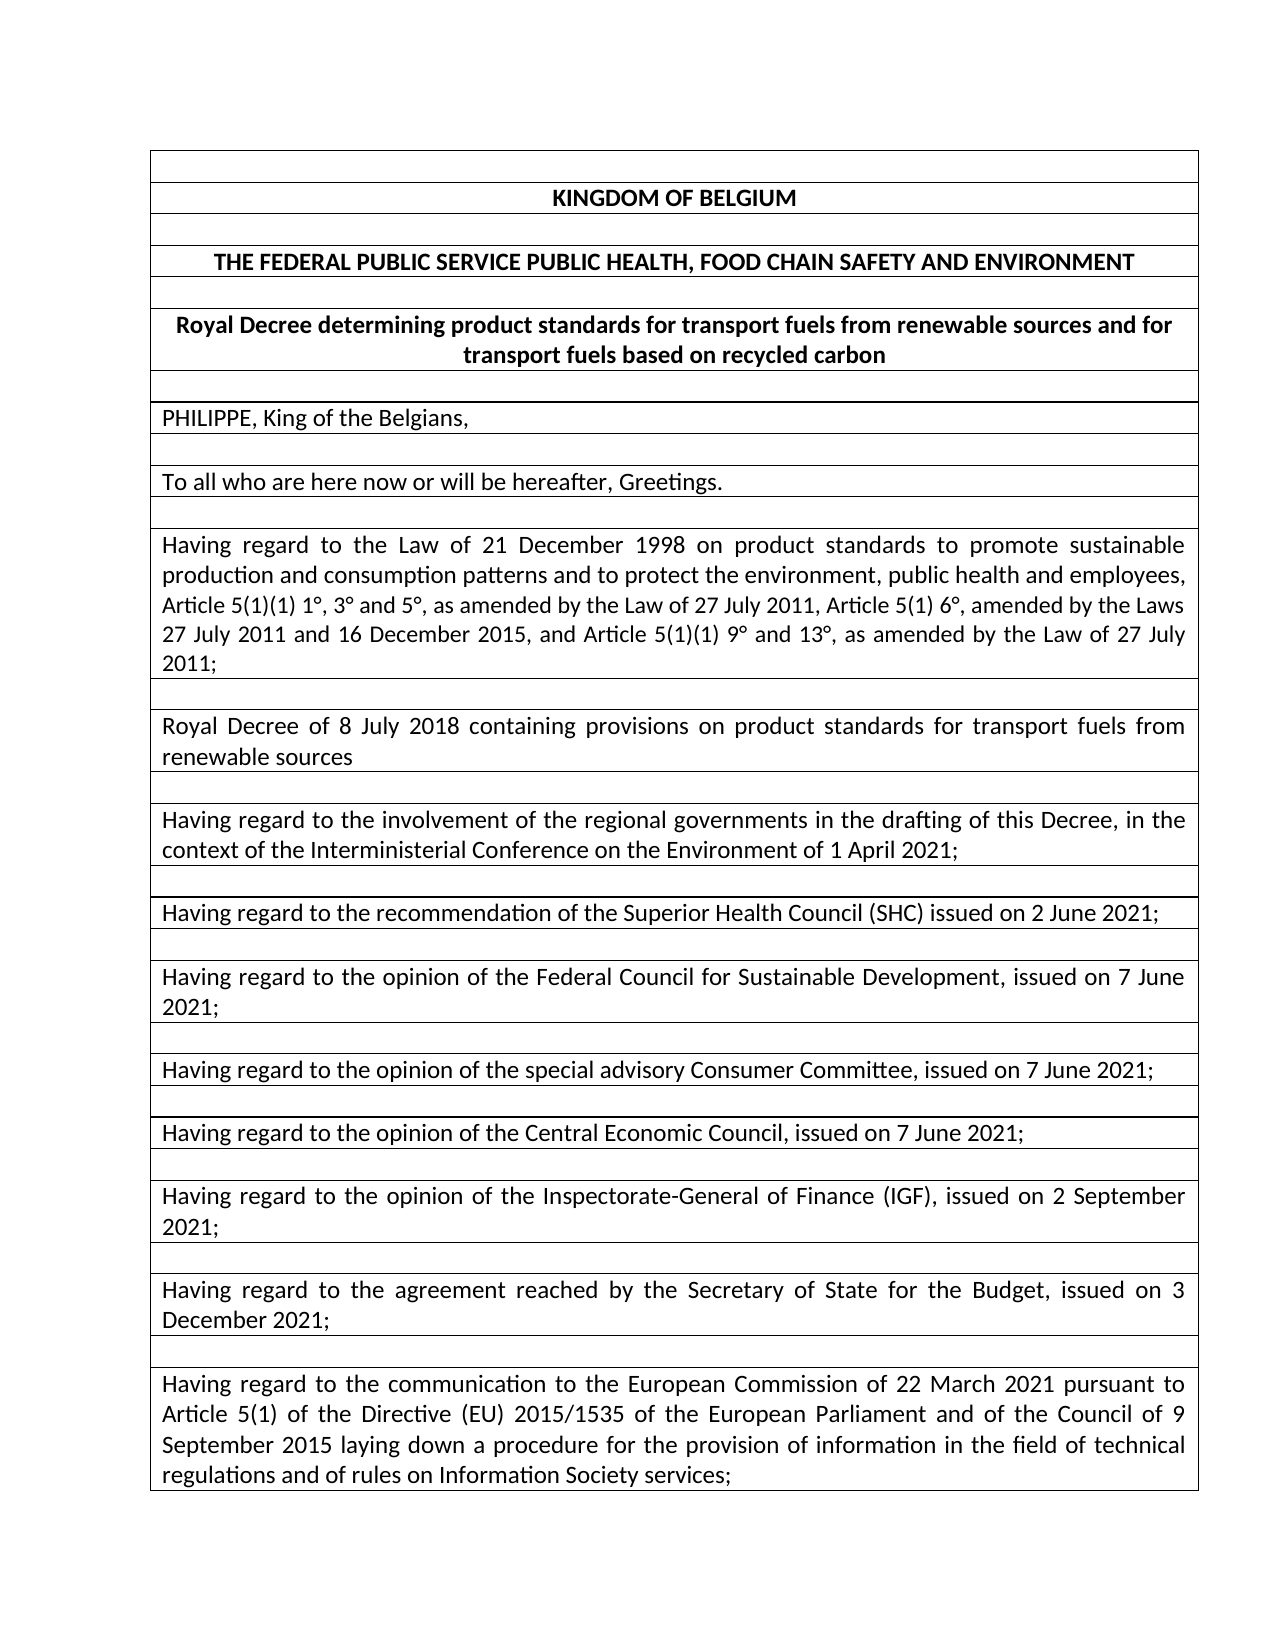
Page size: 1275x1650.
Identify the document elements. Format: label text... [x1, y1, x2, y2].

table_cell [151, 371, 1198, 401]
table_cell Having regard to the Law of 21 December 1998 on product standards to promote sustainable production and consumption patterns and to protect the environment, public health and employees, Article 5(1)(1) 1°, 3° and 5°, as amended by the Law of 27 July 2011, Article 5(1) 6°, amended by the Laws 27 July 2011 and 16 December 2015, and Article 5(1)(1) 9° and 13°, as amended by the Law of 27 July 2011; [151, 529, 1198, 678]
table_cell Having regard to the involvement of the regional governments in the drafting of this Decree, in the context of the Interministerial Conference on the Environment of 1 April 2021; [151, 804, 1198, 865]
table_cell [151, 1243, 1198, 1273]
table_cell To all who are here now or will be hereafter, Greetings. [151, 466, 1198, 496]
table_cell Having regard to the opinion of the Inspectorate-General of Finance (IGF), issued on 2 September 2021; [151, 1181, 1198, 1242]
table_cell [151, 497, 1198, 528]
table_cell [151, 772, 1198, 803]
table_cell [151, 679, 1198, 709]
table_cell [151, 1336, 1198, 1367]
table_cell Having regard to the agreement reached by the Secretary of State for the Budget, issued on 3 December 2021; [151, 1274, 1198, 1335]
table_cell Having regard to the opinion of the special advisory Consumer Committee, issued on 7 June 2021; [151, 1054, 1198, 1085]
table_cell Royal Decree determining product standards for transport fuels from renewable sources and for transport fuels based on recycled carbon [151, 309, 1198, 370]
table_cell PHILIPPE, King of the Belgians, [151, 403, 1198, 433]
table_cell [151, 1086, 1198, 1116]
table_cell Having regard to the opinion of the Central Economic Council, issued on 7 June 2021; [151, 1118, 1198, 1148]
table_cell [151, 214, 1198, 245]
table_cell [151, 1149, 1198, 1179]
table_header [151, 151, 1198, 182]
table_cell Having regard to the communication to the European Commission of 22 March 2021 pursuant to Article 5(1) of the Directive (EU) 2015/1535 of the European Parliament and of the Council of 9 September 2015 laying down a procedure for the provision of information in the field of technical regulations and of rules on Information Society services; [151, 1368, 1198, 1490]
table_cell [151, 434, 1198, 464]
table_cell [151, 929, 1198, 959]
table_cell Having regard to the recommendation of the Superior Health Council (SHC) issued on 2 June 2021; [151, 898, 1198, 928]
table_cell Royal Decree of 8 July 2018 containing provisions on product standards for transport fuels from renewable sources [151, 710, 1198, 771]
table_cell KINGDOM OF BELGIUM [151, 183, 1198, 213]
table_cell Having regard to the opinion of the Federal Council for Sustainable Development, issued on 7 June 2021; [151, 961, 1198, 1022]
table_cell [151, 277, 1198, 308]
table_cell [151, 866, 1198, 896]
table_cell [151, 1023, 1198, 1053]
table_cell The Federal Public Service Public Health, Food Chain Safety and Environment [151, 246, 1198, 276]
